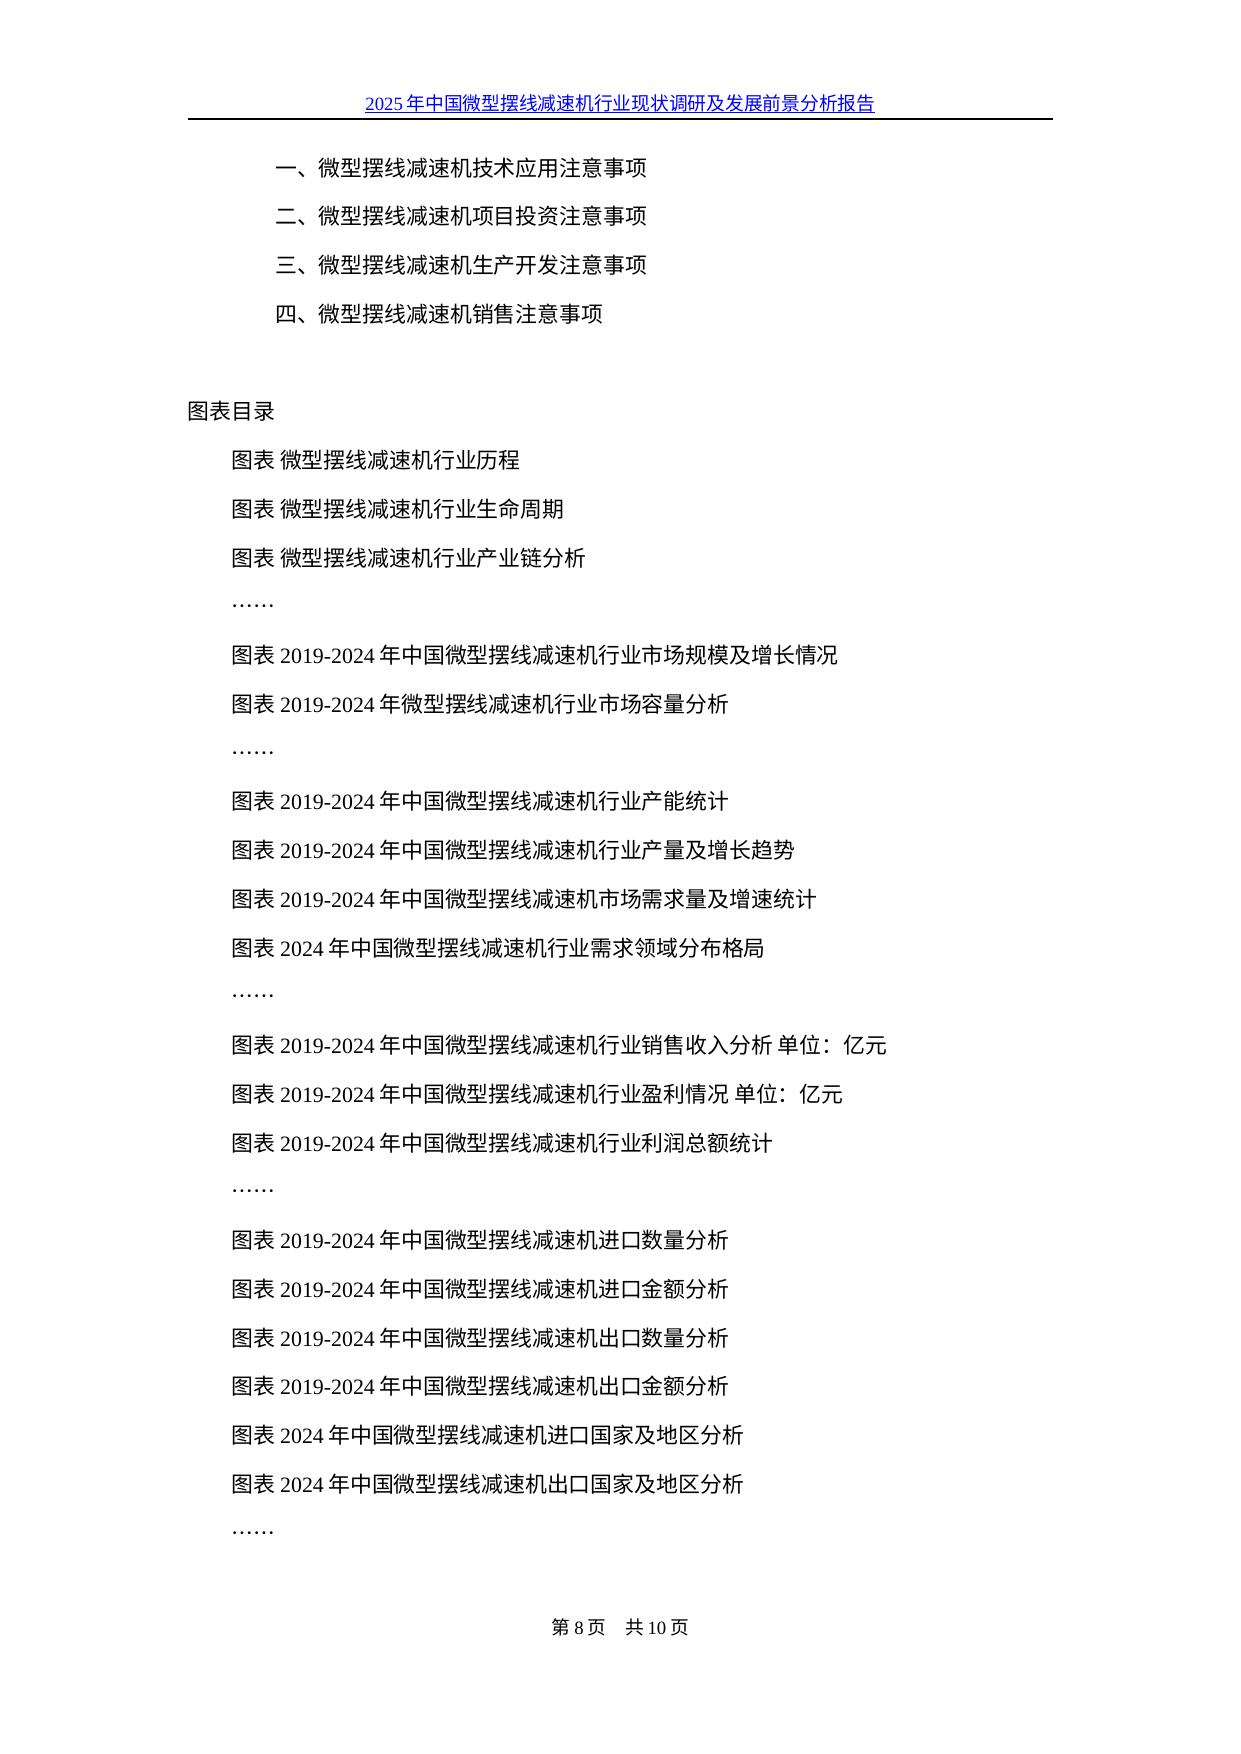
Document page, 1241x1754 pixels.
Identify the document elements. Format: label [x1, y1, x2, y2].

text [187, 150, 1053, 1548]
